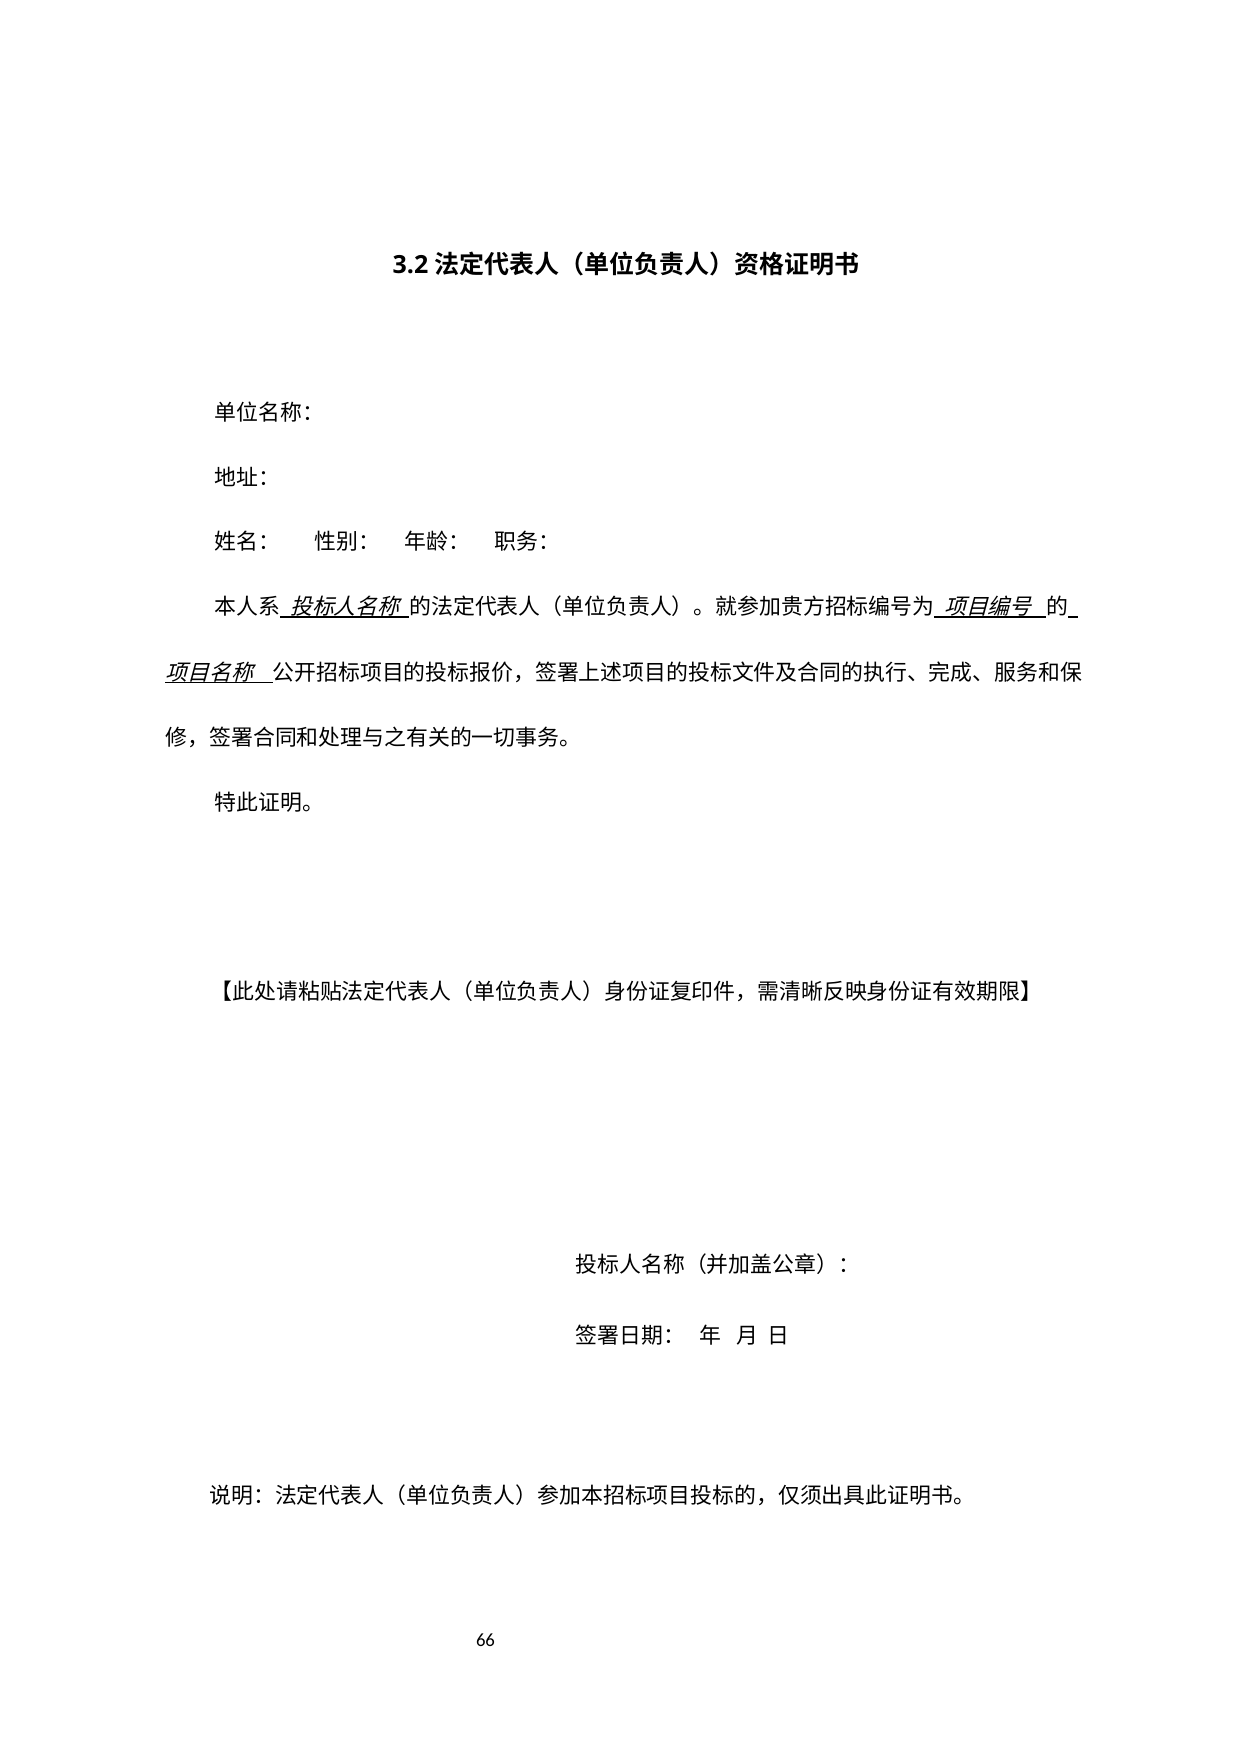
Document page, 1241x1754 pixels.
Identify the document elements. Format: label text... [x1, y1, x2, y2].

text 3.2 法定代表人（单位负责人）资格证明书 [165, 229, 1087, 295]
text 本人系 投标人名称 的法定代表人（单位负责人）。就参加贵方招标编号为 项目编号 的 项目名称 公开招标项目的投标报价，签署上述项目的投标文件及合同的执行、完成、服务和保修，签署合同和处理与之有关的一切事务。 [165, 588, 1087, 752]
text 【此处请粘贴法定代表人（单位负责人）身份证复印件，需清晰反映身份证有效期限】 [109, 974, 1087, 1007]
text 特此证明。 [165, 784, 1087, 817]
text 单位名称： [165, 395, 1087, 428]
text 说明：法定代表人（单位负责人）参加本招标项目投标的，仅须出具此证明书。 [165, 1477, 1087, 1510]
text 姓名： 性别： 年龄： 职务： [165, 524, 1087, 557]
text 投标人名称（并加盖公章）： [165, 1247, 1087, 1279]
text 地址： [165, 459, 1087, 492]
text 签署日期： 年 月 日 [165, 1317, 1087, 1350]
